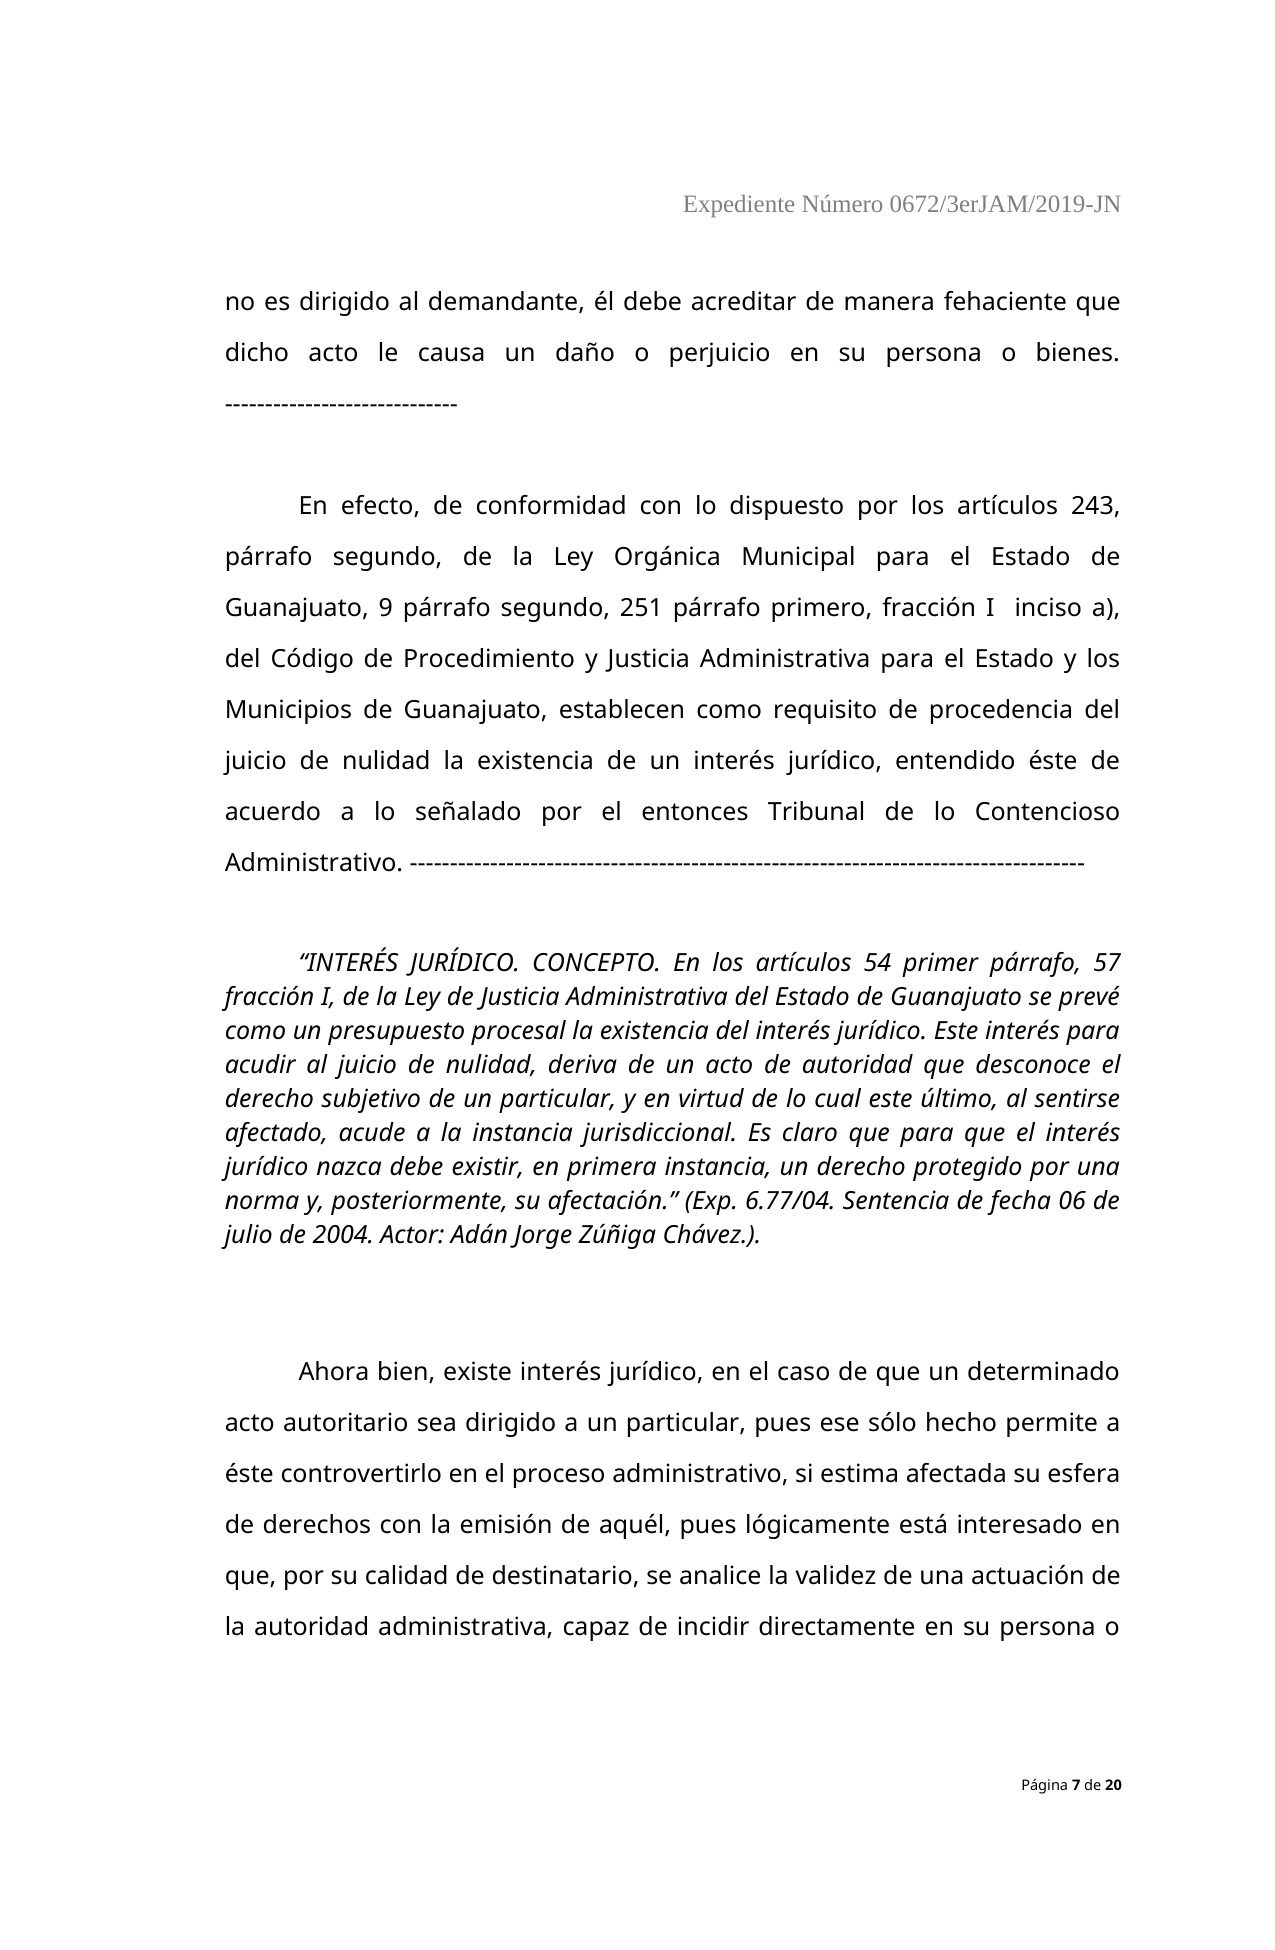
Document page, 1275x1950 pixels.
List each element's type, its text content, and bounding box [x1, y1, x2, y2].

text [224, 1353, 1121, 1642]
text En efecto, de conformidad con lo dispuesto por los artículos 243, párrafo segundo, de la Ley Orgánica Municipal para el Estado de Guanajuato, 9 párrafo segundo, 251 párrafo primero, fracción I inciso a), del Código de Procedimiento y Justicia Administrativa para el Estado y los Municipios de Guanajuato, establecen como requisito de procedencia del juicio de nulidad la existencia de un interés jurídico, entendido éste de acuerdo a lo señalado por el entonces Tribunal de lo Contencioso Administrativo. ------------------------------------------------------------------------------------ [224, 488, 1121, 879]
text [224, 283, 1121, 420]
text “INTERÉS JURÍDICO. CONCEPTO. En los artículos 54 primer párrafo, 57 fracción I, de la Ley de Justicia Administrativa del Estado de Guanajuato se prevé como un presupuesto procesal la existencia del interés jurídico. Este interés para acudir al juicio de nulidad, deriva de un acto de autoridad que desconoce el derecho subjetivo de un particular, y en virtud de lo cual este último, al sentirse afectado, acude a la instancia jurisdiccional. Es claro que para que el interés jurídico nazca debe existir, en primera instancia, un derecho protegido por una norma y, posteriormente, su afectación.” (Exp. 6.77/04. Sentencia de fecha 06 de julio de 2004. Actor: Adán Jorge Zúñiga Chávez.). [224, 944, 1121, 1251]
